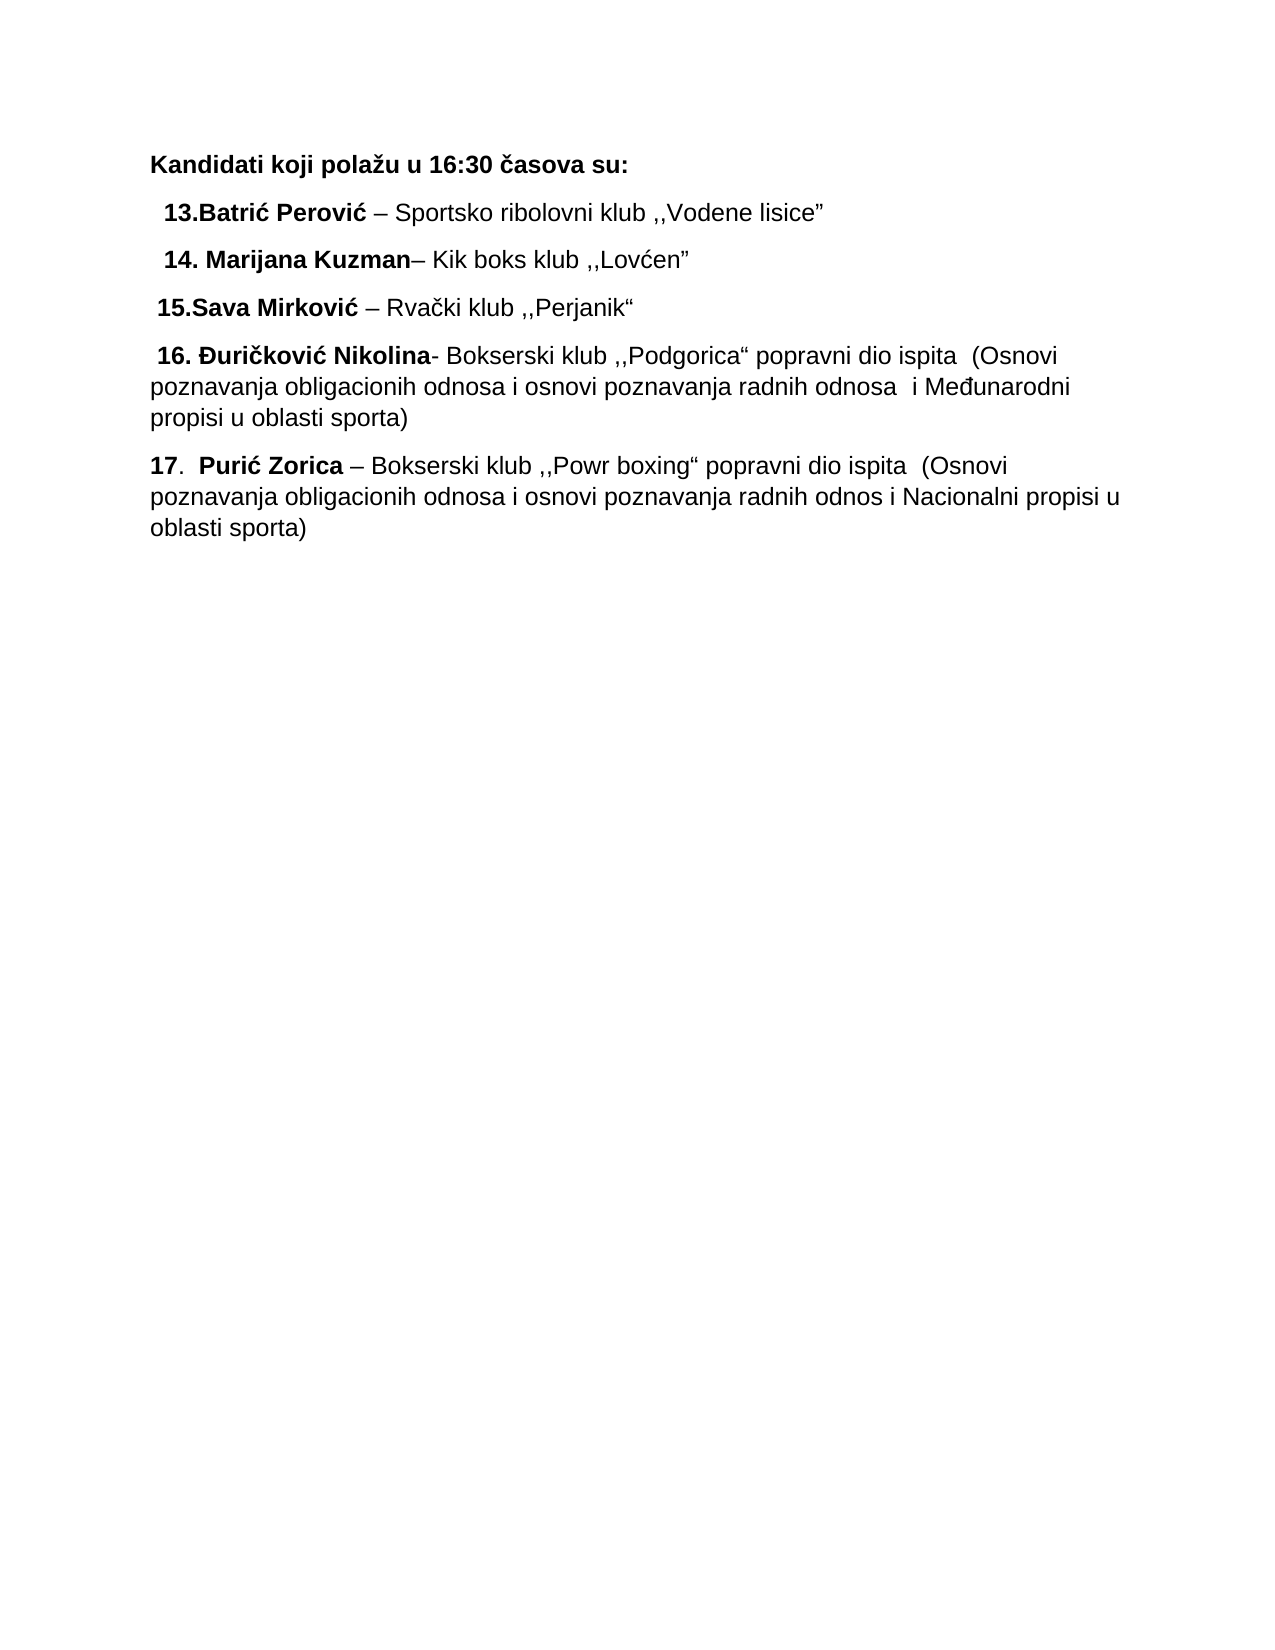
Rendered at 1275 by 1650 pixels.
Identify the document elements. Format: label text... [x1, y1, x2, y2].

text Kandidati koji polažu u 16:30 časova su: [150, 150, 1125, 179]
text 16. Đuričković Nikolina- Bokserski klub ,,Podgorica“ popravni dio ispita (Osnovi poznavanja obligacionih odnosa i osnovi poznavanja radnih odnosa i Međunarodni propisi u oblasti sporta) [150, 341, 1125, 432]
text 17. Purić Zorica – Bokserski klub ,,Powr boxing“ popravni dio ispita (Osnovi poznavanja obligacionih odnosa i osnovi poznavanja radnih odnos i Nacionalni propisi u oblasti sporta) [150, 451, 1125, 541]
text 14. Marijana Kuzman– Kik boks klub ,,Lovćen” [150, 245, 1125, 274]
text 13.Batrić Perović – Sportsko ribolovni klub ,,Vodene lisice” [150, 198, 1125, 226]
text 15.Sava Mirković – Rvački klub ,,Perjanik“ [150, 293, 1125, 322]
